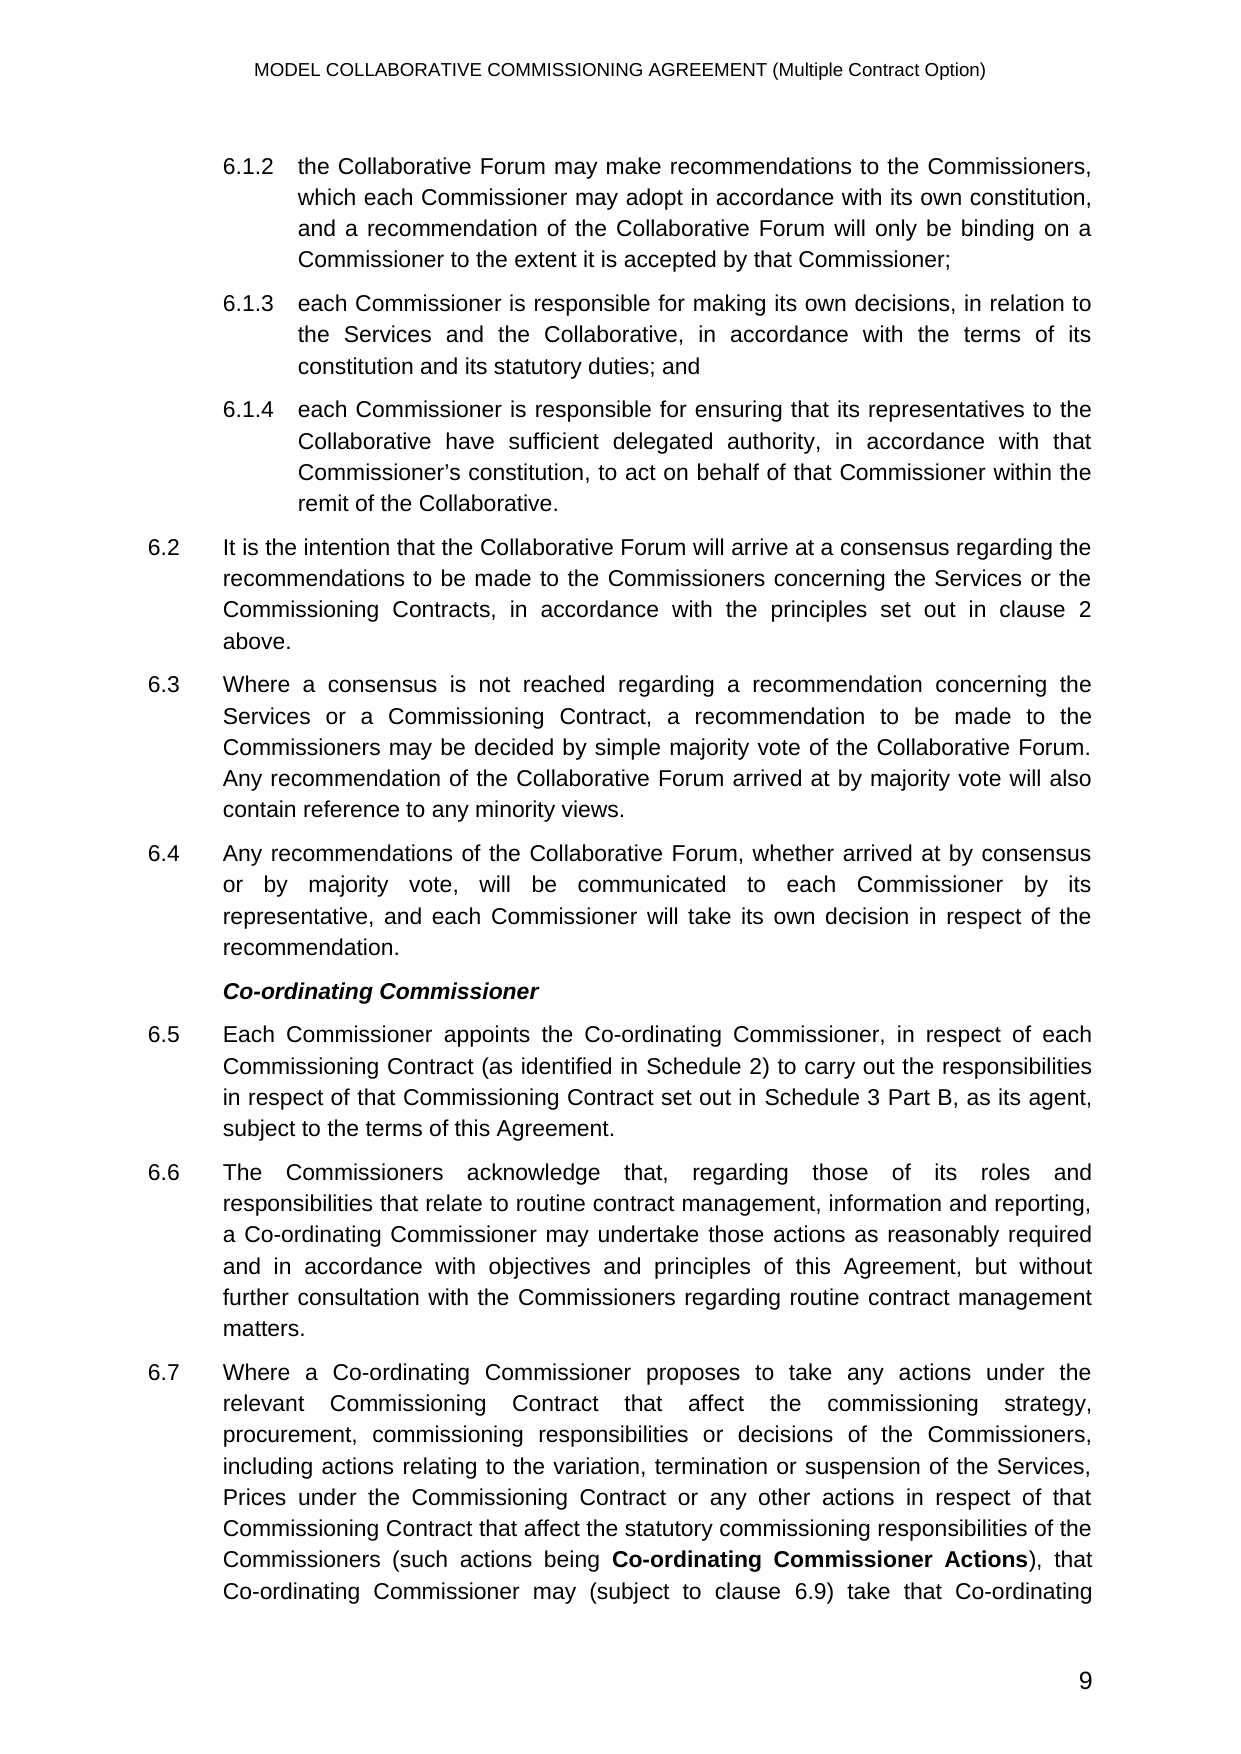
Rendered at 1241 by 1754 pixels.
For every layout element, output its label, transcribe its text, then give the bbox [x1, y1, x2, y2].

list each Commissioner is responsible for making its own decisions, in relation to the Services and the Collaborative, in accordance with the terms of its constitution and its statutory duties; and [223, 285, 1092, 379]
list each Commissioner is responsible for ensuring that its representatives to the Collaborative have sufficient delegated authority, in accordance with that Commissioner’s constitution, to act on behalf of that Commissioner within the remit of the Collaborative. [223, 391, 1092, 516]
list Each Commissioner appoints the Co-ordinating Commissioner, in respect of each Commissioning Contract (as identified in Schedule 2) to carry out the responsibilities in respect of that Commissioning Contract set out in Schedule 3 Part B, as its agent, subject to the terms of this Agreement. [148, 1016, 1092, 1141]
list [148, 1354, 1092, 1604]
list Where a consensus is not reached regarding a recommendation concerning the Services or a Commissioning Contract, a recommendation to be made to the Commissioners may be decided by simple majority vote of the Collaborative Forum. Any recommendation of the Collaborative Forum arrived at by majority vote will also contain reference to any minority views. [148, 666, 1092, 823]
list It is the intention that the Collaborative Forum will arrive at a consensus regarding the recommendations to be made to the Commissioners concerning the Services or the Commissioning Contracts, in accordance with the principles set out in clause 2 above. [148, 529, 1092, 654]
list Co-ordinating Commissioner [223, 973, 1092, 1004]
list The Commissioners acknowledge that, regarding those of its roles and responsibilities that relate to routine contract management, information and reporting, a Co-ordinating Commissioner may undertake those actions as reasonably required and in accordance with objectives and principles of this Agreement, but without further consultation with the Commissioners regarding routine contract management matters. [148, 1154, 1092, 1341]
list the Collaborative Forum may make recommendations to the Commissioners, which each Commissioner may adopt in accordance with its own constitution, and a recommendation of the Collaborative Forum will only be binding on a Commissioner to the extent it is accepted by that Commissioner; [223, 148, 1092, 273]
list Any recommendations of the Collaborative Forum, whether arrived at by consensus or by majority vote, will be communicated to each Commissioner by its representative, and each Commissioner will take its own decision in respect of the recommendation. [148, 835, 1092, 960]
